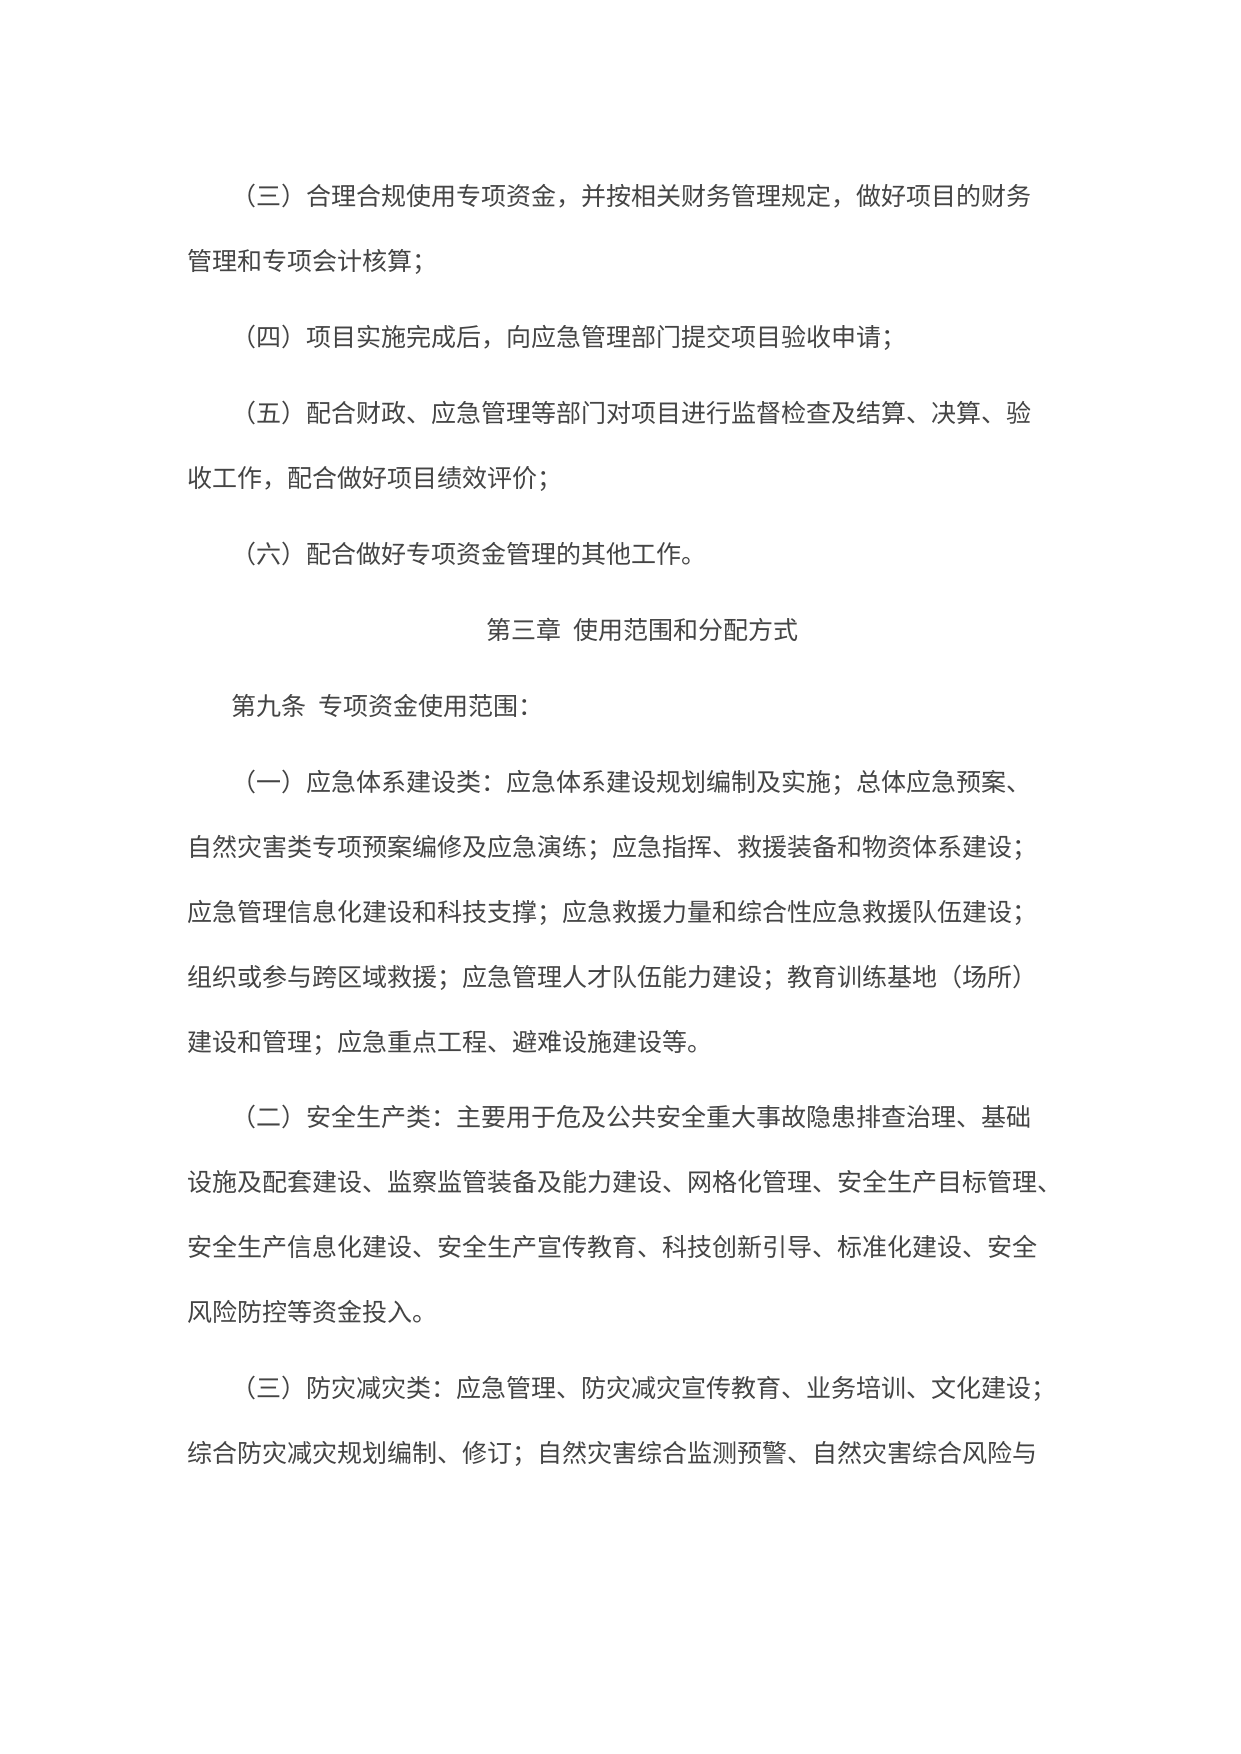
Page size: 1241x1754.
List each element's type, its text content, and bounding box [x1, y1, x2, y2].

text 第三章 使用范围和分配方式 [187, 596, 1053, 661]
text （一）应急体系建设类：应急体系建设规划编制及实施；总体应急预案、自然灾害类专项预案编修及应急演练；应急指挥、救援装备和物资体系建设；应急管理信息化建设和科技支撑；应急救援力量和综合性应急救援队伍建设；组织或参与跨区域救援；应急管理人才队伍能力建设；教育训练基地（场所）建设和管理；应急重点工程、避难设施建设等。 [187, 748, 1053, 1073]
text （三）合理合规使用专项资金，并按相关财务管理规定，做好项目的财务管理和专项会计核算； [187, 162, 1053, 292]
text （二）安全生产类：主要用于危及公共安全重大事故隐患排查治理、基础设施及配套建设、监察监管装备及能力建设、网格化管理、安全生产目标管理、安全生产信息化建设、安全生产宣传教育、科技创新引导、标准化建设、安全风险防控等资金投入。 [187, 1083, 1053, 1343]
text （五）配合财政、应急管理等部门对项目进行监督检查及结算、决算、验收工作，配合做好项目绩效评价； [187, 379, 1053, 509]
text 第九条 专项资金使用范围： [187, 672, 1053, 737]
text （六）配合做好专项资金管理的其他工作。 [187, 520, 1053, 585]
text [187, 1354, 1053, 1484]
text （四）项目实施完成后，向应急管理部门提交项目验收申请； [187, 303, 1053, 368]
